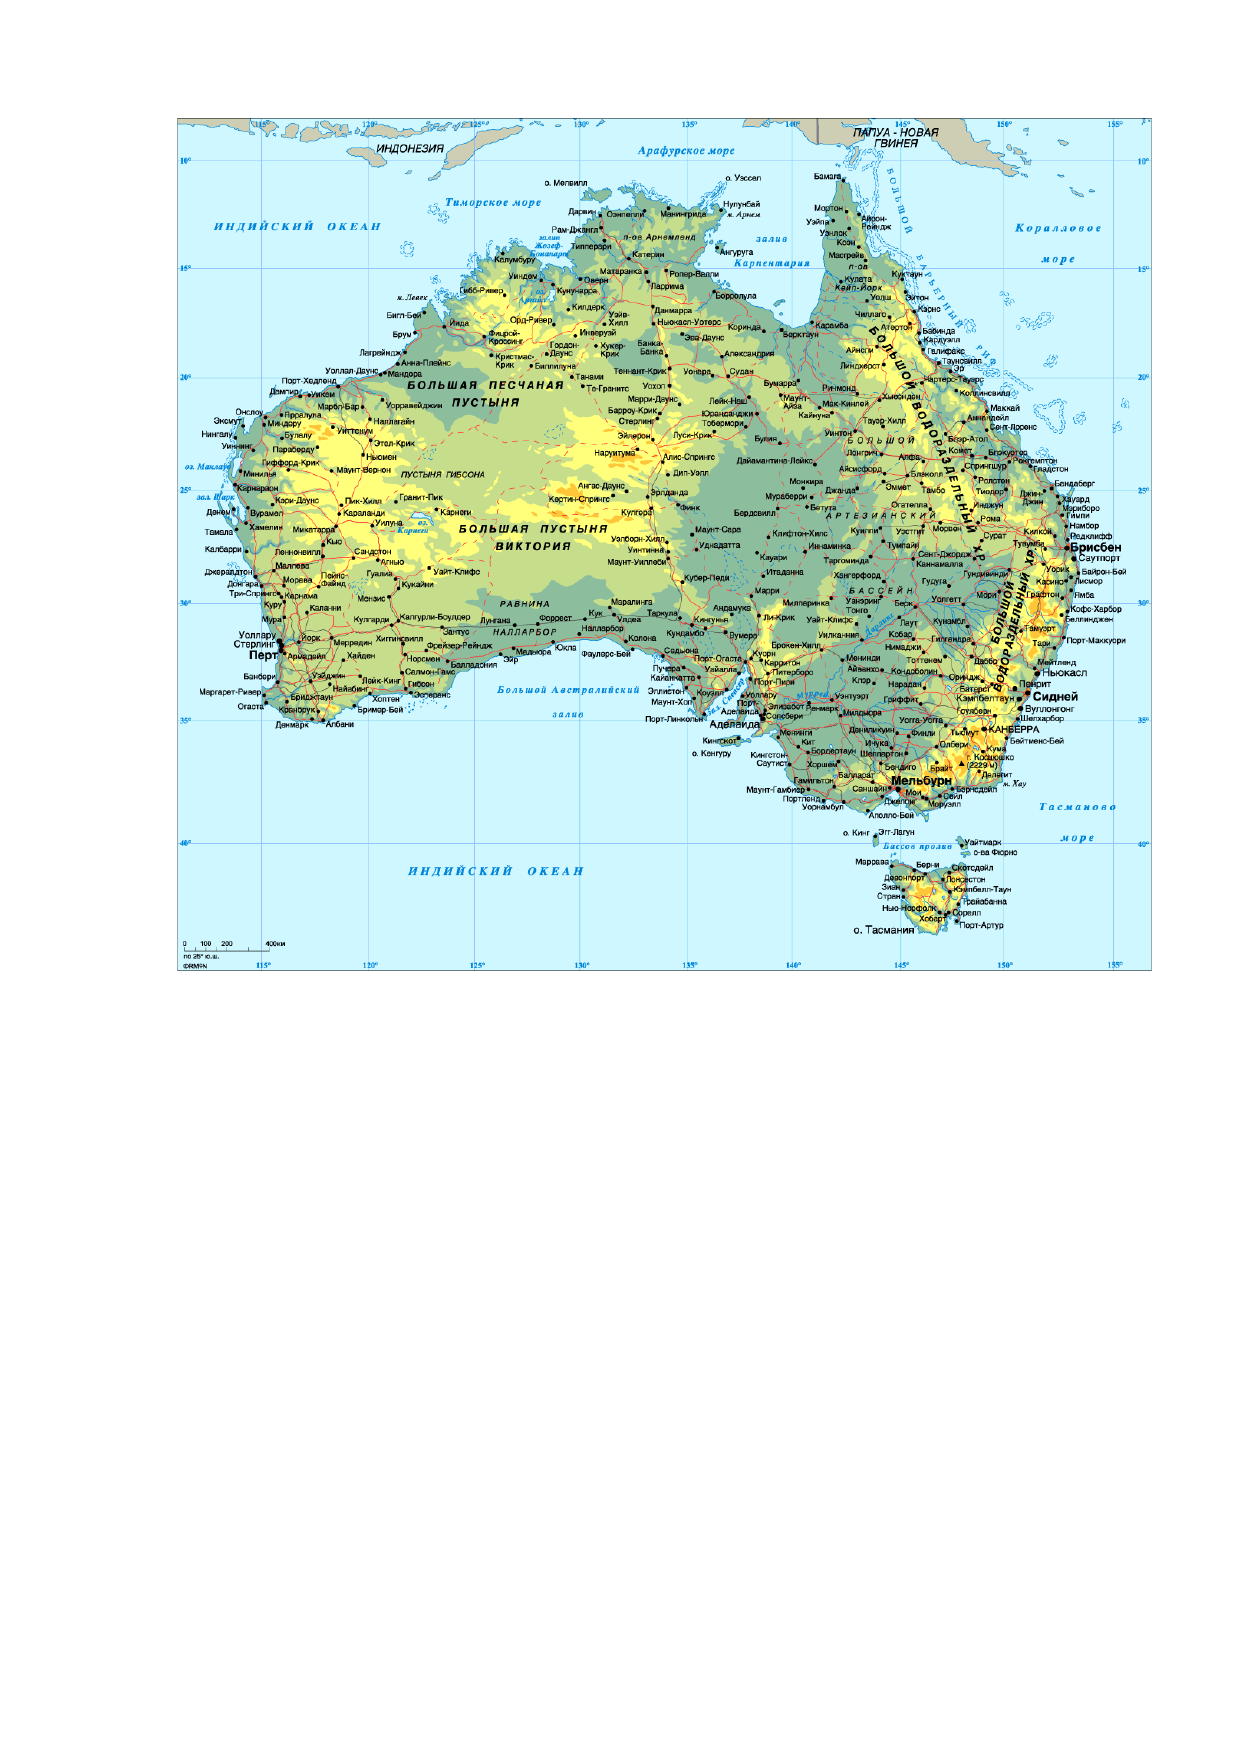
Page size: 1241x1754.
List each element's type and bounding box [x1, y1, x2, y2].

picture [177, 118, 1152, 971]
